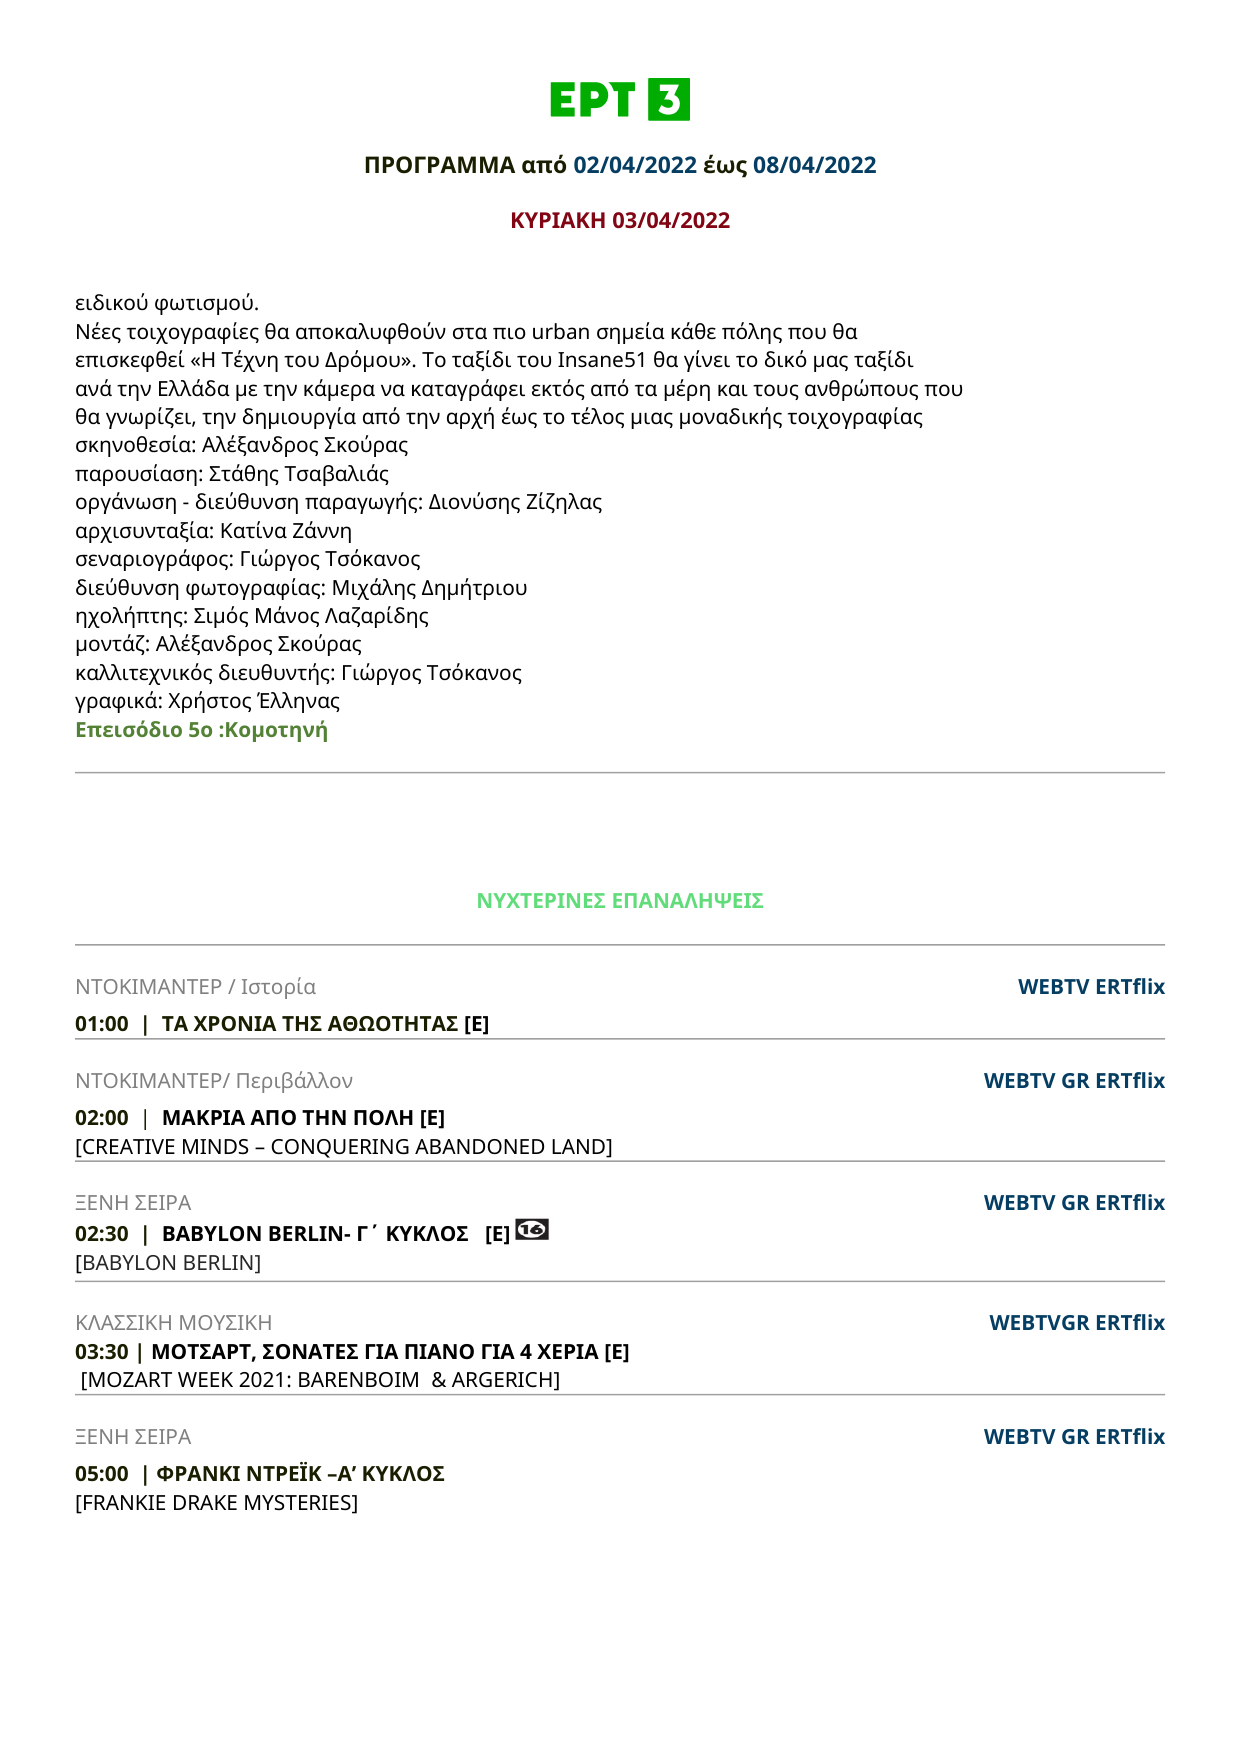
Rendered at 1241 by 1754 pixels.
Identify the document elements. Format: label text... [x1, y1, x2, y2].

text γραφικά: Χρήστος Έλληνας [75, 686, 1165, 715]
table_header WEBTV GR ERTflix [620, 1422, 1165, 1450]
text Επεισόδιο 5ο :Κομοτηνή [75, 715, 1165, 743]
text σεναριογράφος: Γιώργος Τσόκανος [75, 544, 1165, 573]
text αρχισυνταξία: Κατίνα Ζάννη [75, 516, 1165, 544]
text οργάνωση - διεύθυνση παραγωγής: Διονύσης Ζίζηλας [75, 487, 1165, 516]
table_header WEBTV GR ERTflix [620, 1066, 1165, 1094]
text Νέες τοιχογραφίες θα αποκαλυφθούν στα πιο urban σημεία κάθε πόλης που θα [75, 317, 1165, 345]
text 01:00 | ΤΑ ΧΡΟΝΙΑ ΤΗΣ ΑΘΩΟΤΗΤΑΣ [Ε] [75, 1001, 1165, 1038]
text παρουσίαση: Στάθης Τσαβαλιάς [75, 459, 1165, 487]
text [FRANKIE DRAKE MYSTERIES] [75, 1488, 1165, 1516]
text διεύθυνση φωτογραφίας: Μιχάλης Δημήτριου [75, 573, 1165, 601]
picture [510, 1216, 554, 1242]
text 05:00 | ΦΡΑΝΚΙ ΝΤΡΕΪΚ –Α’ ΚΥΚΛΟΣ [75, 1450, 1165, 1488]
table_header ΚΛΑΣΣΙΚΗ ΜΟΥΣΙΚΗ [75, 1309, 620, 1337]
text επισκεφθεί «Η Τέχνη του Δρόμου». Το ταξίδι του Insane51 θα γίνει το δικό μας ταξίδι [75, 345, 1165, 374]
text 03:30 | ΜΟΤΣΑΡΤ, ΣΟΝΑΤΕΣ ΓΙΑ ΠΙΑΝΟ ΓΙΑ 4 ΧΕΡΙΑ [Ε] [75, 1337, 1165, 1365]
table_header ΝΤΟΚΙΜΑΝΤΕΡ / Ιστορία [75, 972, 620, 1001]
text [BABYLON BERLIN] [75, 1248, 1165, 1276]
table_header ΞΕΝΗ ΣΕΙΡΑ [75, 1188, 620, 1217]
text ηχολήπτης: Σιμός Μάνος Λαζαρίδης [75, 601, 1165, 629]
table_header ΞΕΝΗ ΣΕΙΡΑ [75, 1422, 620, 1450]
text 02:30 | BABYLON BERLIN- Γ΄ ΚΥΚΛΟΣ [Ε] [75, 1217, 1165, 1248]
text σκηνοθεσία: Αλέξανδρος Σκούρας [75, 431, 1165, 459]
text ειδικού φωτισμού. [75, 288, 1165, 317]
table_header WEBTV GR ERTflix [620, 1188, 1165, 1217]
picture [546, 75, 694, 124]
text θα γνωρίζει, την δημιουργία από την αρχή έως το τέλος μιας μοναδικής τοιχογραφίας [75, 402, 1165, 431]
text μοντάζ: Αλέξανδρος Σκούρας [75, 629, 1165, 658]
text ΝΥΧΤΕΡΙΝΕΣ ΕΠΑΝΑΛΗΨΕΙΣ [75, 887, 1165, 915]
text [MOZART WEEK 2021: BARENBOIM & ARGERICH] [75, 1365, 1165, 1393]
text 02:00 | ΜΑΚΡΙΑ ΑΠΟ ΤΗΝ ΠΟΛΗ [Ε] [75, 1094, 1165, 1132]
table_header WEBTVGR ERTflix [620, 1309, 1165, 1337]
text ανά την Ελλάδα με την κάμερα να καταγράφει εκτός από τα μέρη και τους ανθρώπους που [75, 374, 1165, 402]
text καλλιτεχνικός διευθυντής: Γιώργος Τσόκανος [75, 658, 1165, 686]
table_header WEBTV ERTflix [620, 972, 1165, 1001]
text [CREATIVE MINDS – CONQUERING ABANDONED LAND] [75, 1132, 1165, 1160]
table_header ΝΤΟΚΙΜΑΝΤΕΡ/ Περιβάλλον [75, 1066, 620, 1094]
